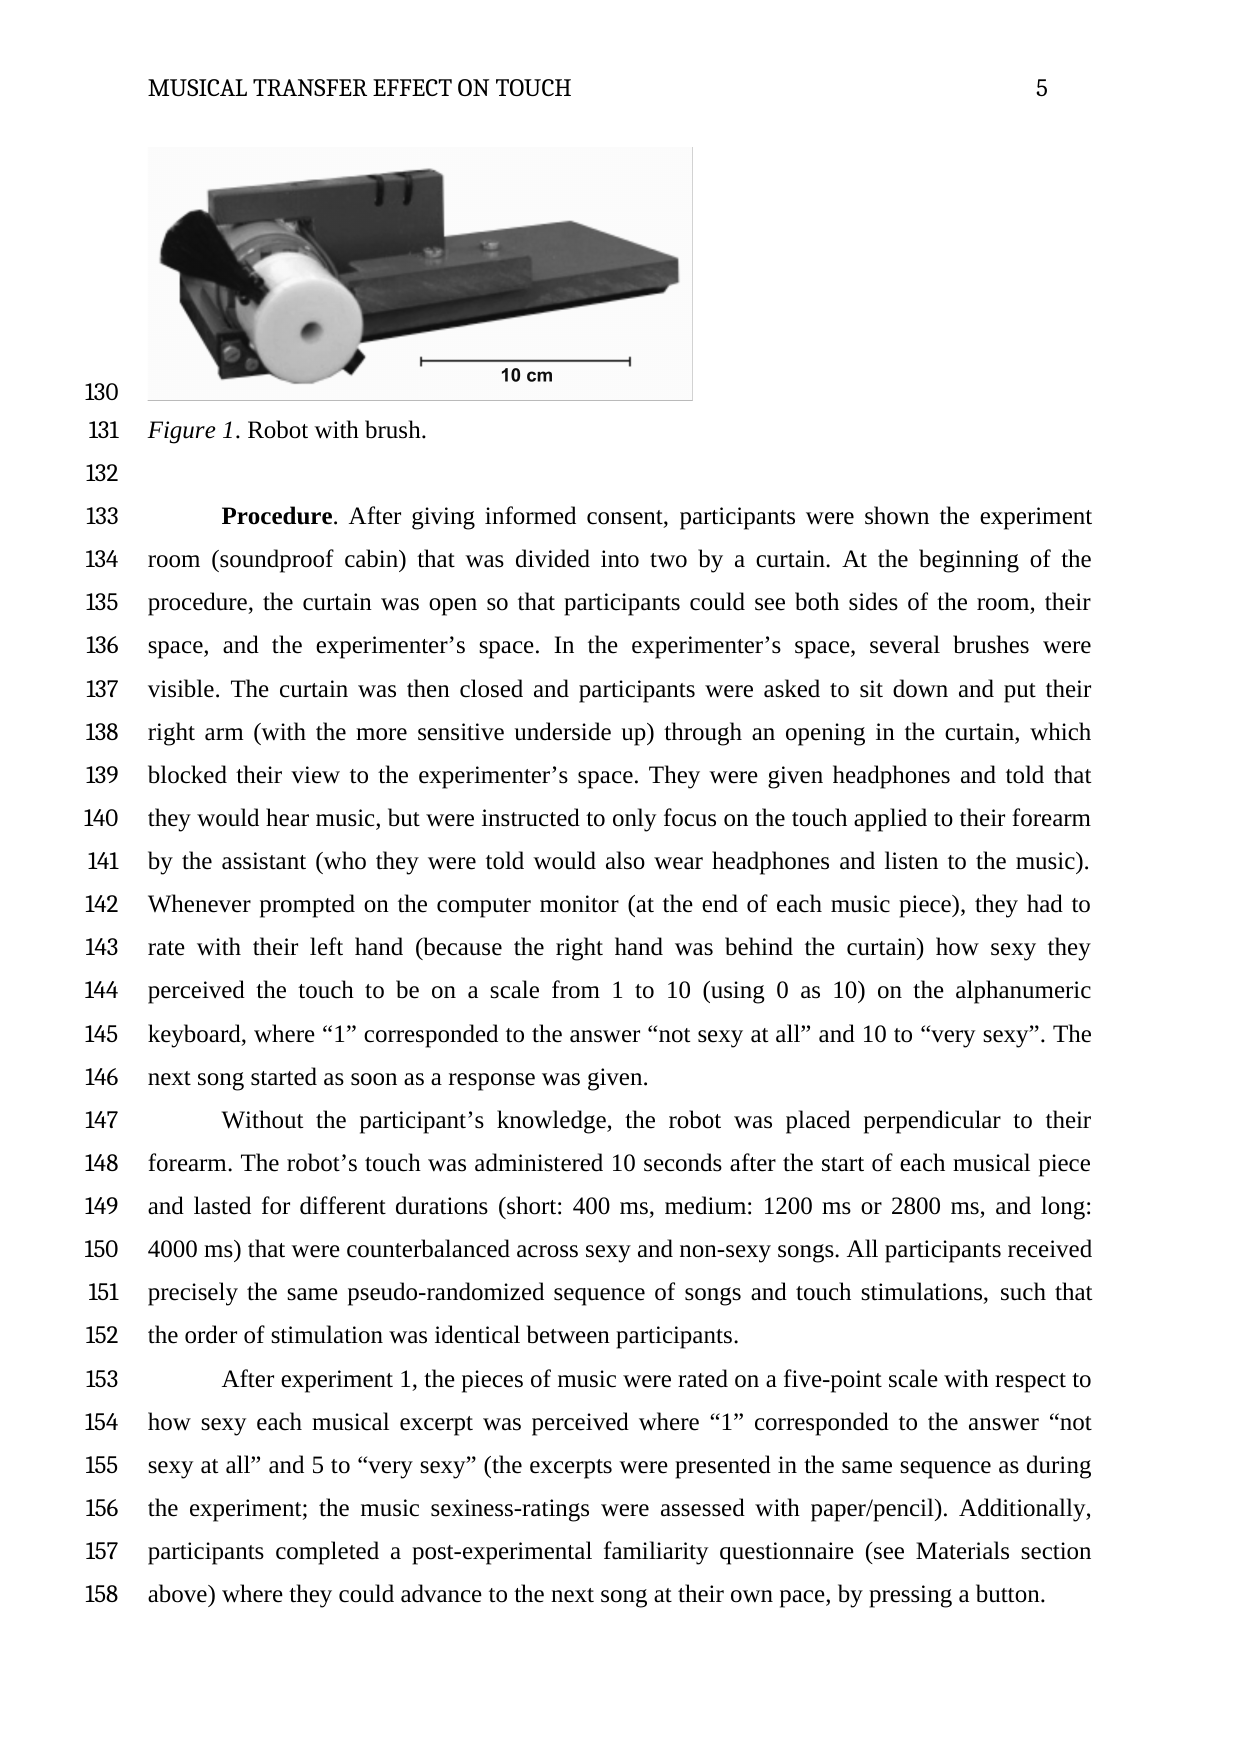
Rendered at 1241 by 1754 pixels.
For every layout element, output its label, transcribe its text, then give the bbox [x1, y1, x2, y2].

text After experiment 1, the pieces of music were rated on a five-point scale with respect to how sexy each musical excerpt was perceived where “1” corresponded to the answer “not sexy at all” and 5 to “very sexy” (the excerpts were presented in the same sequence as during the experiment; the music sexiness-ratings were assessed with paper/pencil). Additionally, participants completed a post-experimental familiarity questionnaire (see Materials section above) where they could advance to the next song at their own pace, by pressing a button. [148, 1364, 1092, 1608]
text Figure 1. Robot with brush. [148, 415, 1092, 444]
text Procedure. After giving informed consent, participants were shown the experiment room (soundproof cabin) that was divided into two by a curtain. At the beginning of the procedure, the curtain was open so that participants could see both sides of the room, their space, and the experimenter’s space. In the experimenter’s space, several brushes were visible. The curtain was then closed and participants were asked to sit down and put their right arm (with the more sensitive underside up) through an opening in the curtain, which blocked their view to the experimenter’s space. They were given headphones and told that they would hear music, but were instructed to only focus on the touch applied to their forearm by the assistant (who they were told would also wear headphones and listen to the music). Whenever prompted on the computer monitor (at the end of each music piece), they had to rate with their left hand (because the right hand was behind the curtain) how sexy they perceived the touch to be on a scale from 1 to 10 (using 0 as 10) on the alphanumeric keyboard, where “1” corresponded to the answer “not sexy at all” and 10 to “very sexy”. The next song started as soon as a response was given. [148, 501, 1092, 1091]
text Without the participant’s knowledge, the robot was placed perpendicular to their forearm. The robot’s touch was administered 10 seconds after the start of each musical piece and lasted for different durations (short: 400 ms, medium: 1200 ms or 2800 ms, and long: 4000 ms) that were counterbalanced across sexy and non-sexy songs. All participants received precisely the same pseudo-randomized sequence of songs and touch stimulations, such that the order of stimulation was identical between participants. [148, 1105, 1092, 1349]
picture [147, 147, 693, 401]
